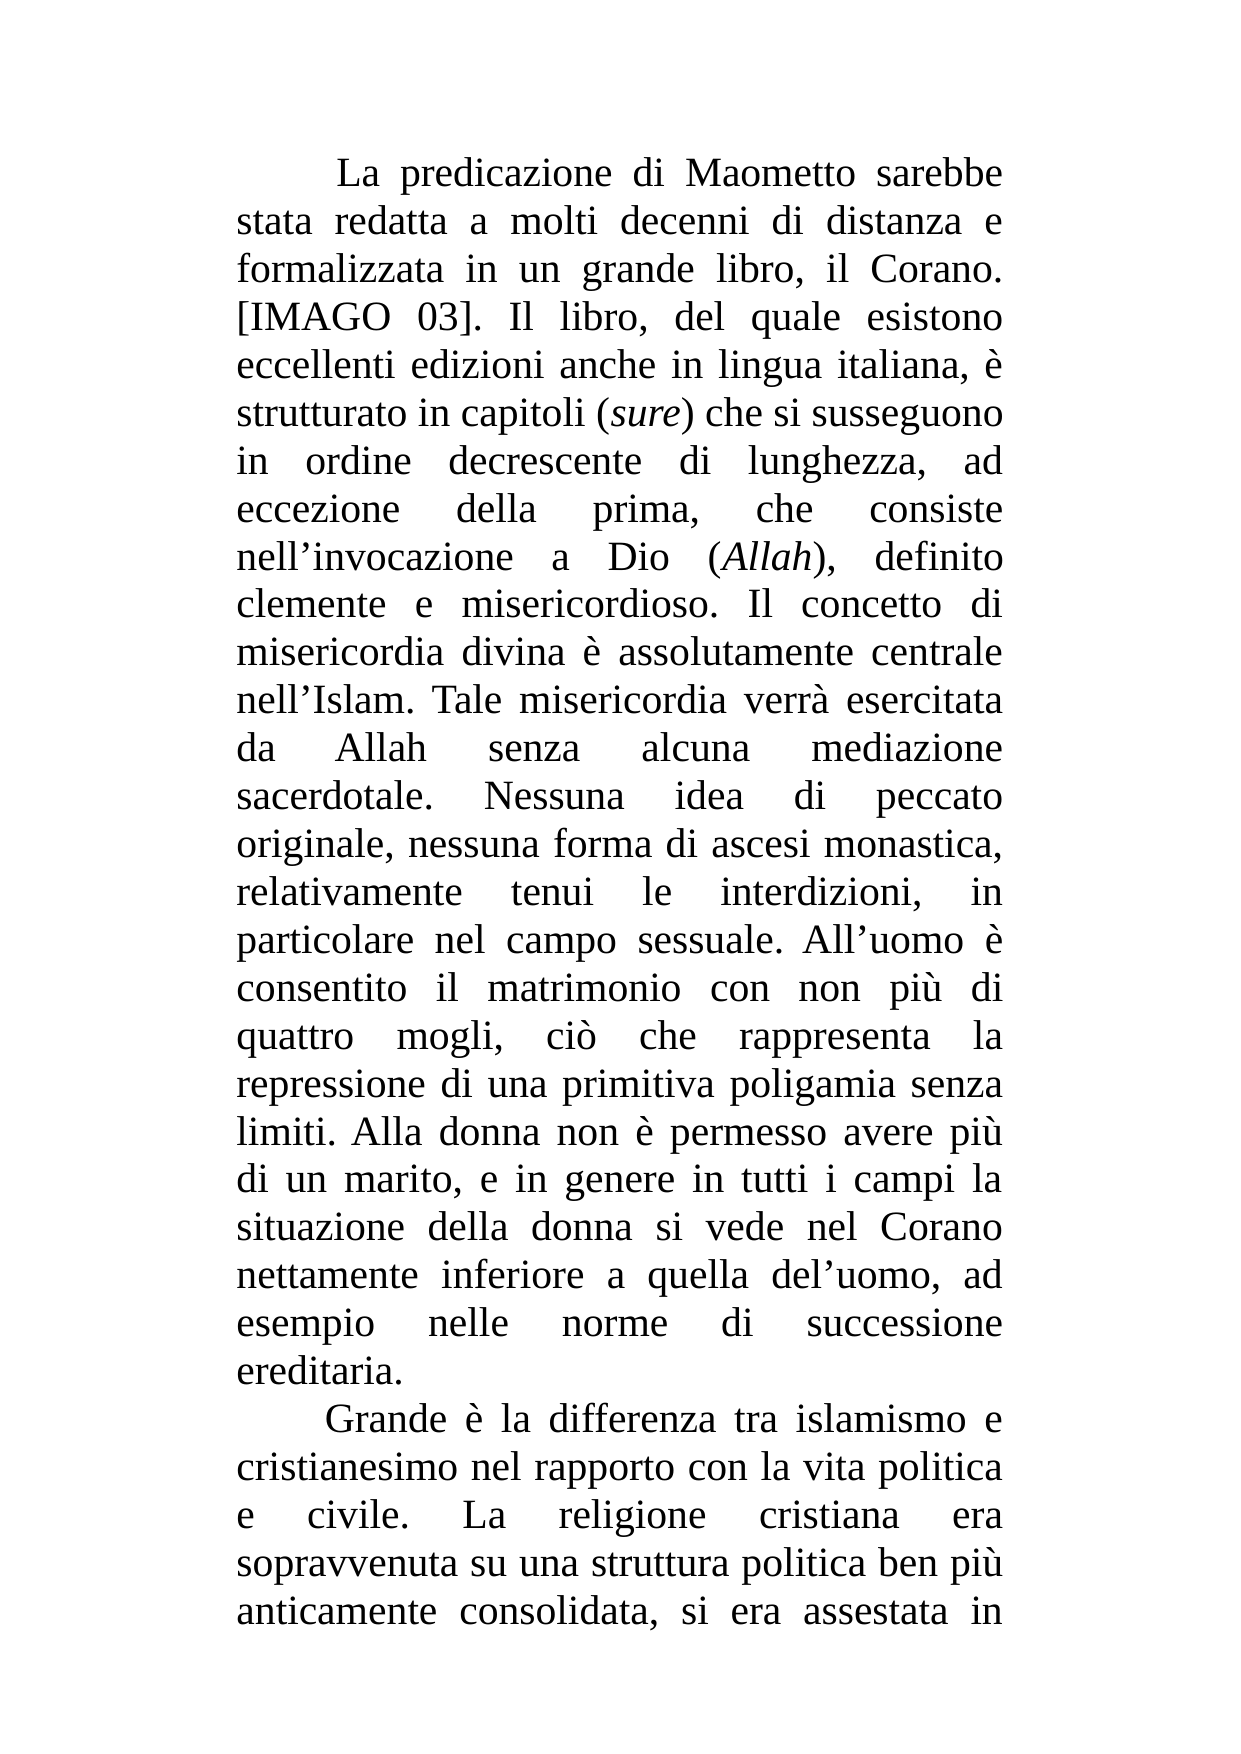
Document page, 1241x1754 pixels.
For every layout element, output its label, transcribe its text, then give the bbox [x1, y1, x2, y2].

text La predicazione di Maometto sarebbe stata redatta a molti decenni di distanza e formalizzata in un grande libro, il Corano. [IMAGO 03]. Il libro, del quale esistono eccellenti edizioni anche in lingua italiana, è strutturato in capitoli (sure) che si susseguono in ordine decrescente di lunghezza, ad eccezione della prima, che consiste nell’invocazione a Dio (Allah), definito clemente e misericordioso. Il concetto di misericordia divina è assolutamente centrale nell’Islam. Tale misericordia verrà esercitata da Allah senza alcuna mediazione sacerdotale. Nessuna idea di peccato originale, nessuna forma di ascesi monastica, relativamente tenui le interdizioni, in particolare nel campo sessuale. All’uomo è consentito il matrimonio con non più di quattro mogli, ciò che rappresenta la repressione di una primitiva poligamia senza limiti. Alla donna non è permesso avere più di un marito, e in genere in tutti i campi la situazione della donna si vede nel Corano nettamente inferiore a quella del’uomo, ad esempio nelle norme di successione ereditaria. [236, 243, 1004, 1489]
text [236, 1489, 1004, 1633]
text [236, 148, 1004, 243]
